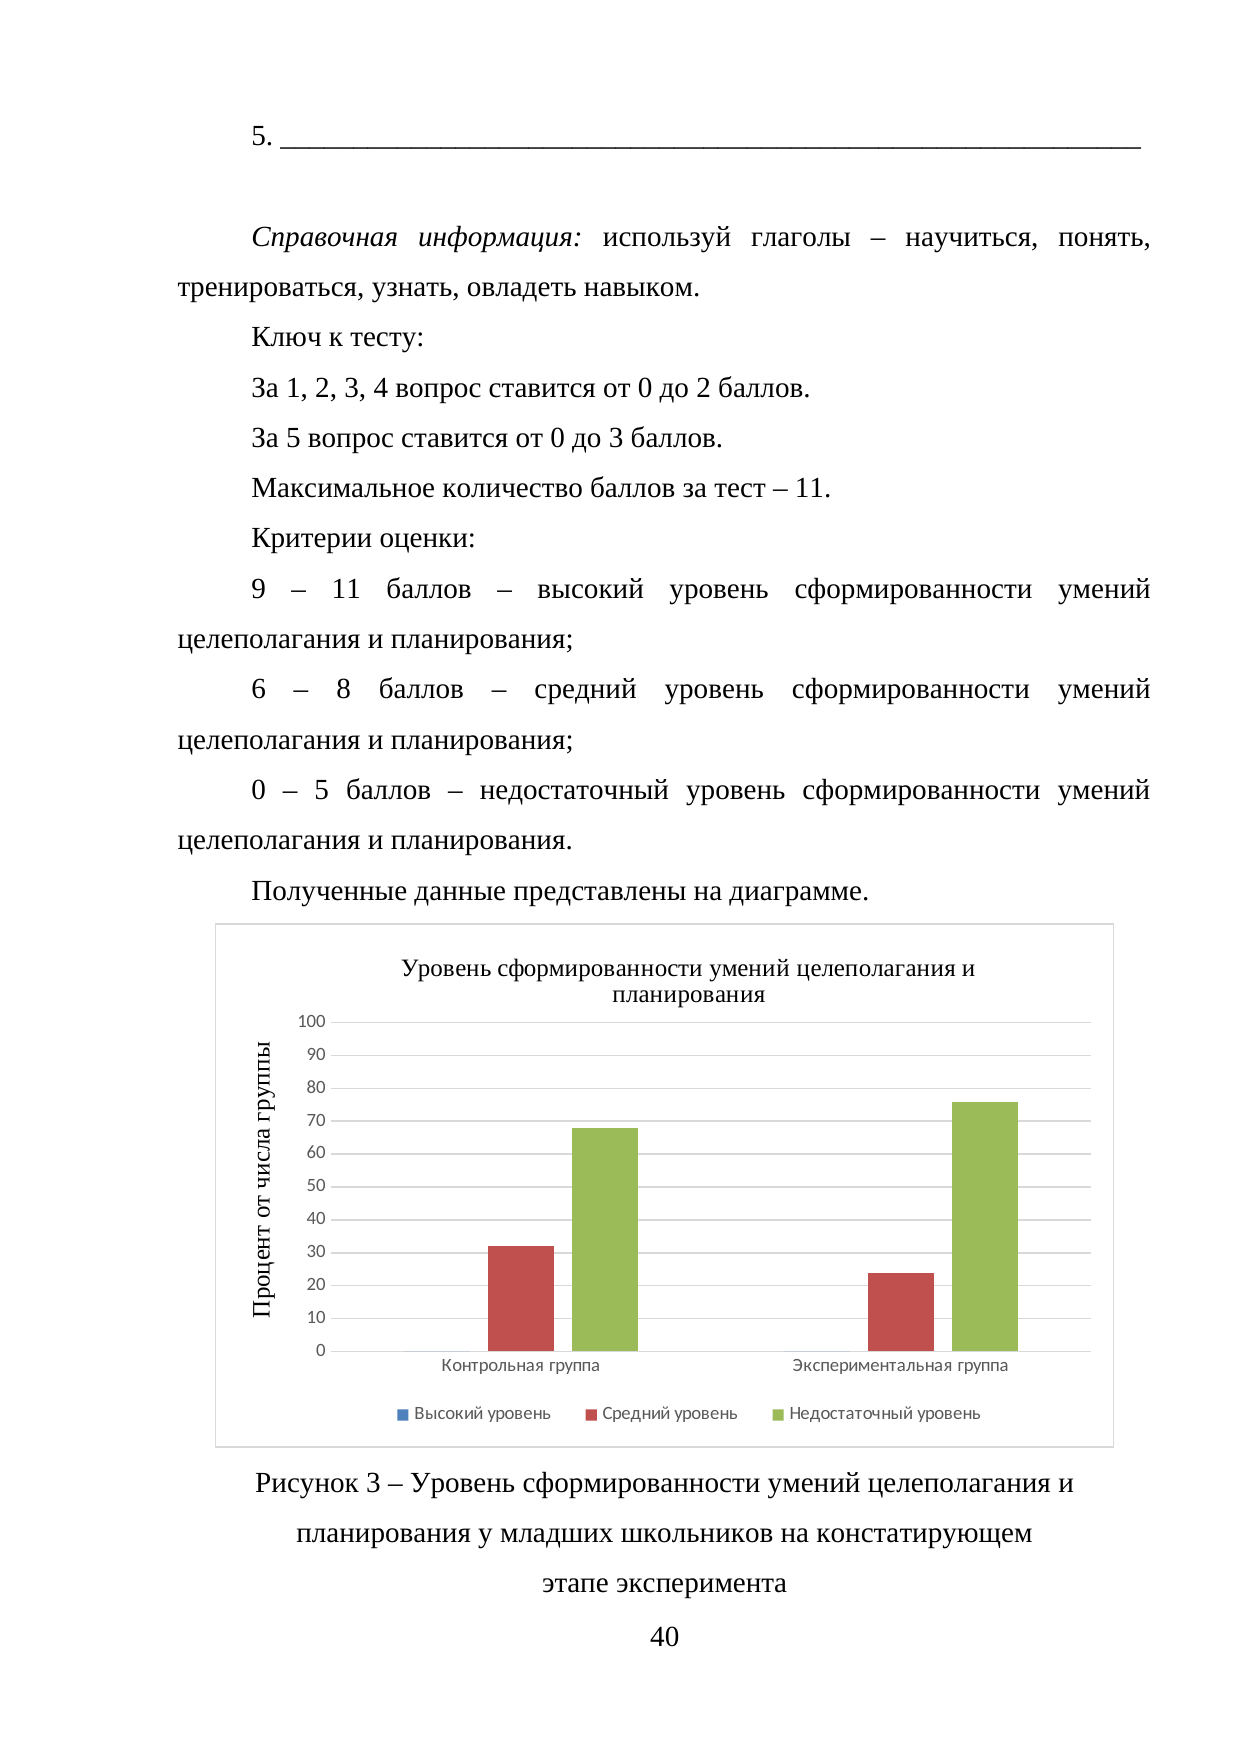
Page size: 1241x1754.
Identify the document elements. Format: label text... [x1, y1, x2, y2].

text Максимальное количество баллов за тест – 11. [177, 470, 1152, 504]
text 9 – 11 баллов – высокий уровень сформированности умений целеполагания и планирования; [177, 571, 1152, 655]
text Рисунок 3 – Уровень сформированности умений целеполагания и планирования у младших школьников на констатирующем этапе эксперимента [177, 923, 1152, 1599]
text За 5 вопрос ставится от 0 до 3 баллов. [177, 420, 1152, 453]
text Критерии оценки: [177, 521, 1152, 554]
text 6 – 8 баллов – средний уровень сформированности умений целеполагания и планирования; [177, 672, 1152, 755]
text 5. ___________________________________________________________ [177, 118, 1152, 152]
text Справочная информация: используй глаголы – научиться, понять, тренироваться, узнать, овладеть навыком. [177, 219, 1152, 303]
text За 1, 2, 3, 4 вопрос ставится от 0 до 2 баллов. [177, 370, 1152, 403]
text Полученные данные представлены на диаграмме. [177, 873, 1152, 906]
text 0 – 5 баллов – недостаточный уровень сформированности умений целеполагания и планирования. [177, 772, 1152, 856]
text Ключ к тесту: [177, 319, 1152, 353]
